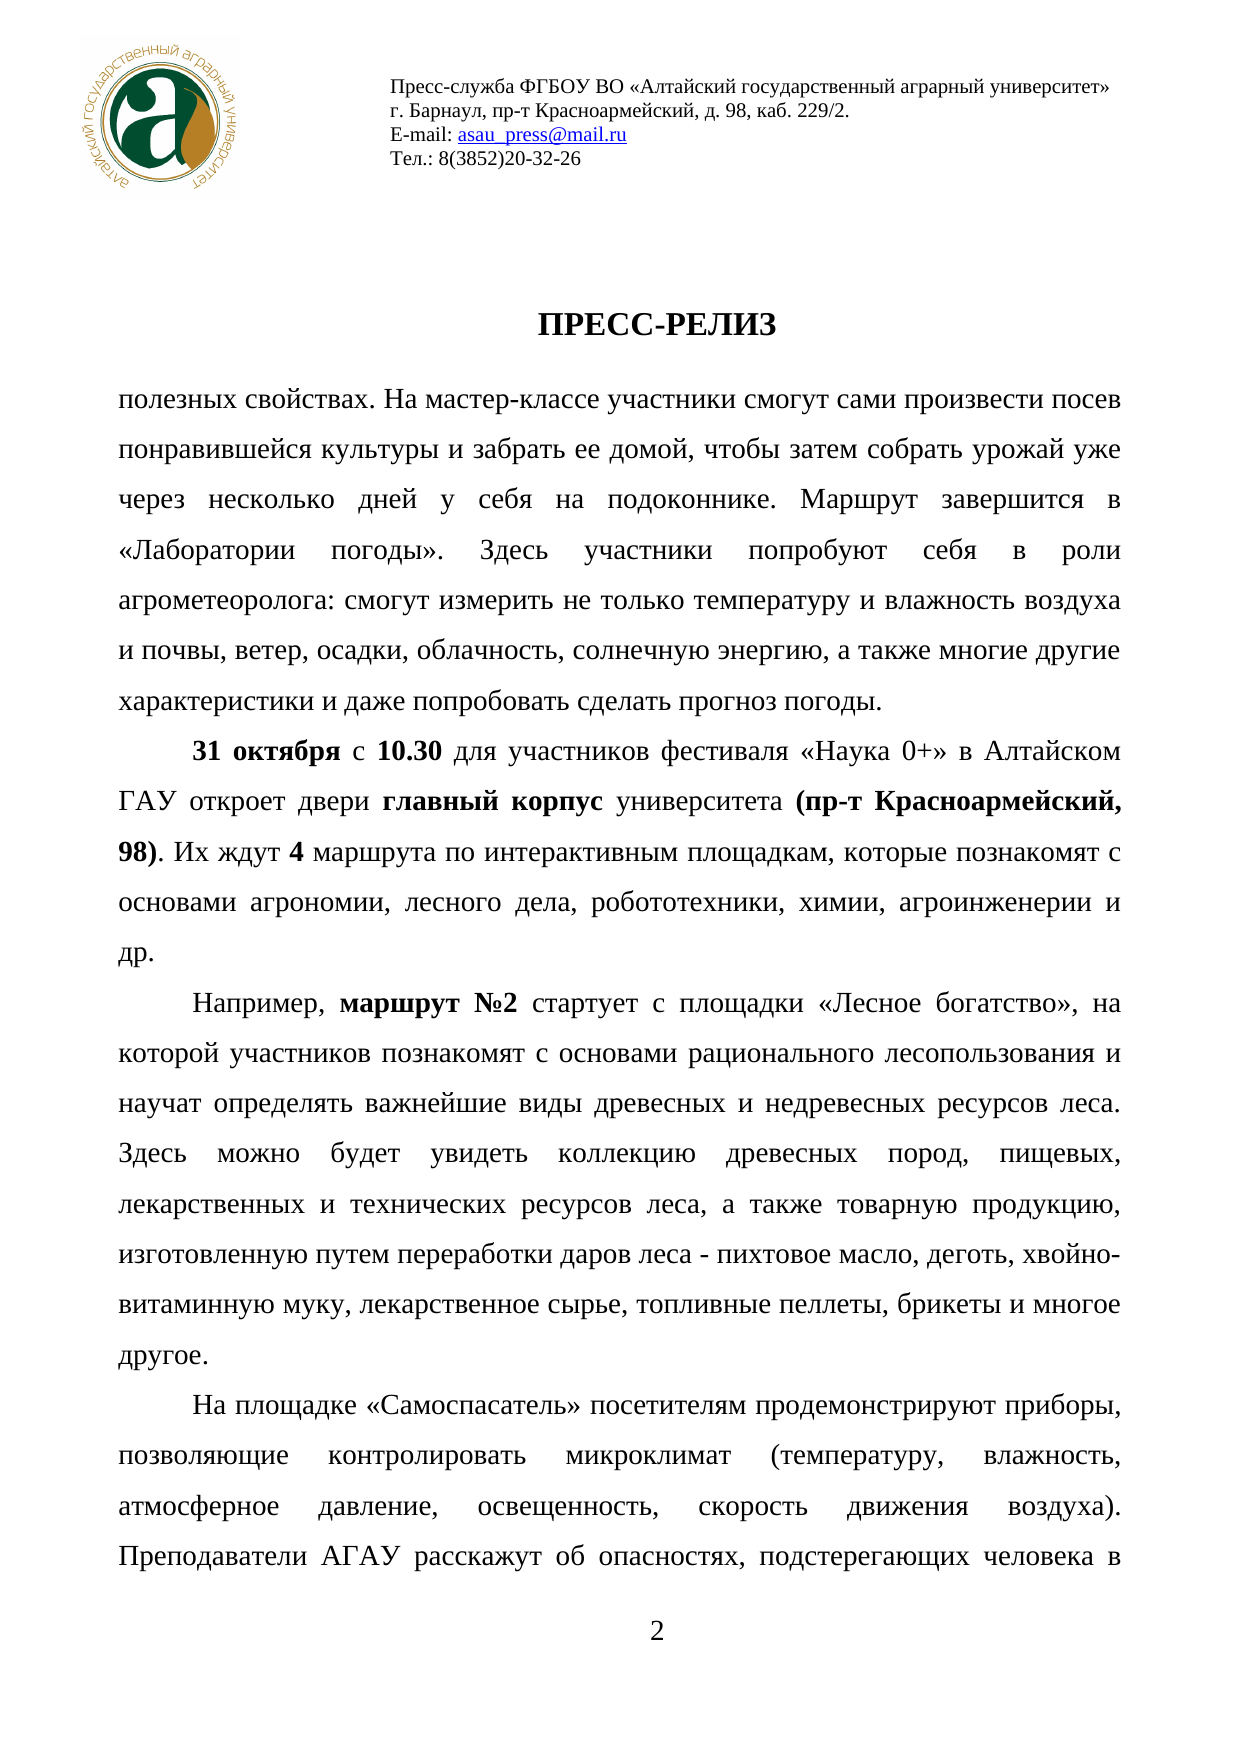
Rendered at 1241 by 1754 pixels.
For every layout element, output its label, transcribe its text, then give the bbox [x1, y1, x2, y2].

picture [78, 35, 241, 198]
text 31 октября с 10.30 для участников фестиваля «Наука 0+» в Алтайском ГАУ откроет двери главный корпус университета (пр-т Красноармейский, 98). Их ждут 4 маршрута по интерактивным площадкам, которые познакомят с основами агрономии, лесного дела, робототехники, химии, агроинженерии и др. [118, 733, 1122, 968]
text Например, маршрут №2 стартует с площадки «Лесное богатство», на которой участников познакомят с основами рационального лесопользования и научат определять важнейшие виды древесных и недревесных ресурсов леса. Здесь можно будет увидеть коллекцию древесных пород, пищевых, лекарственных и технических ресурсов леса, а также товарную продукцию, изготовленную путем переработки даров леса - пихтовое масло, деготь, хвойно-витаминную муку, лекарственное сырье, топливные пеллеты, брикеты и многое другое. [118, 985, 1122, 1370]
